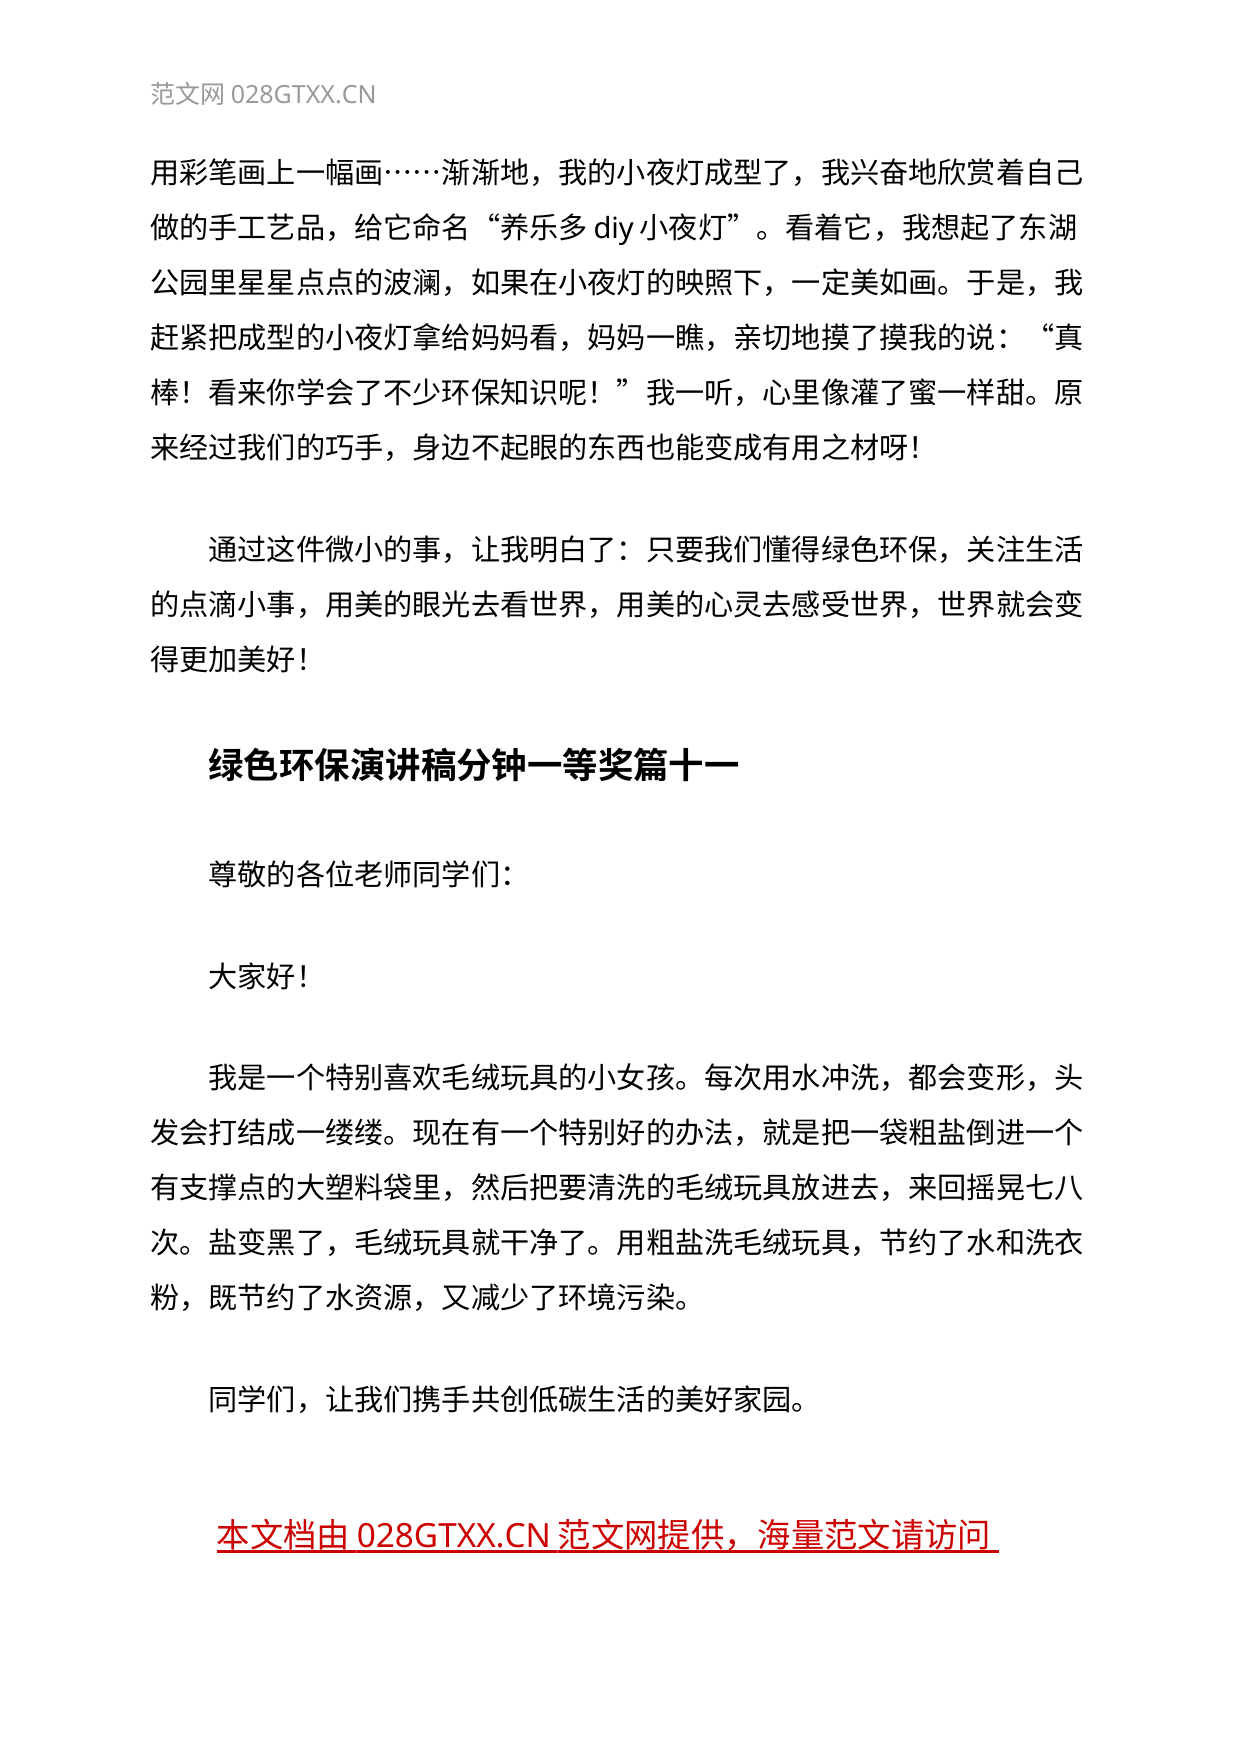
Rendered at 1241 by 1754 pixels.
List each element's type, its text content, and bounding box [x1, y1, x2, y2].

text 大家好！ [150, 953, 1090, 995]
text 通过这件微小的事，让我明白了：只要我们懂得绿色环保，关注生活的点滴小事，用美的眼光去看世界，用美的心灵去感受世界，世界就会变得更加美好！ [150, 526, 1090, 678]
text 尊敬的各位老师同学们： [150, 851, 1090, 894]
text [150, 1509, 1090, 1558]
text 绿色环保演讲稿分钟一等奖篇十一 [150, 738, 1090, 789]
text 我是一个特别喜欢毛绒玩具的小女孩。每次用水冲洗，都会变形，头发会打结成一缕缕。现在有一个特别好的办法，就是把一袋粗盐倒进一个有支撑点的大塑料袋里，然后把要清洗的毛绒玩具放进去，来回摇晃七八次。盐变黑了，毛绒玩具就干净了。用粗盐洗毛绒玩具，节约了水和洗衣粉，既节约了水资源，又减少了环境污染。 [150, 1055, 1090, 1317]
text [150, 150, 1090, 467]
text 同学们，让我们携手共创低碳生活的美好家园。 [150, 1376, 1090, 1418]
